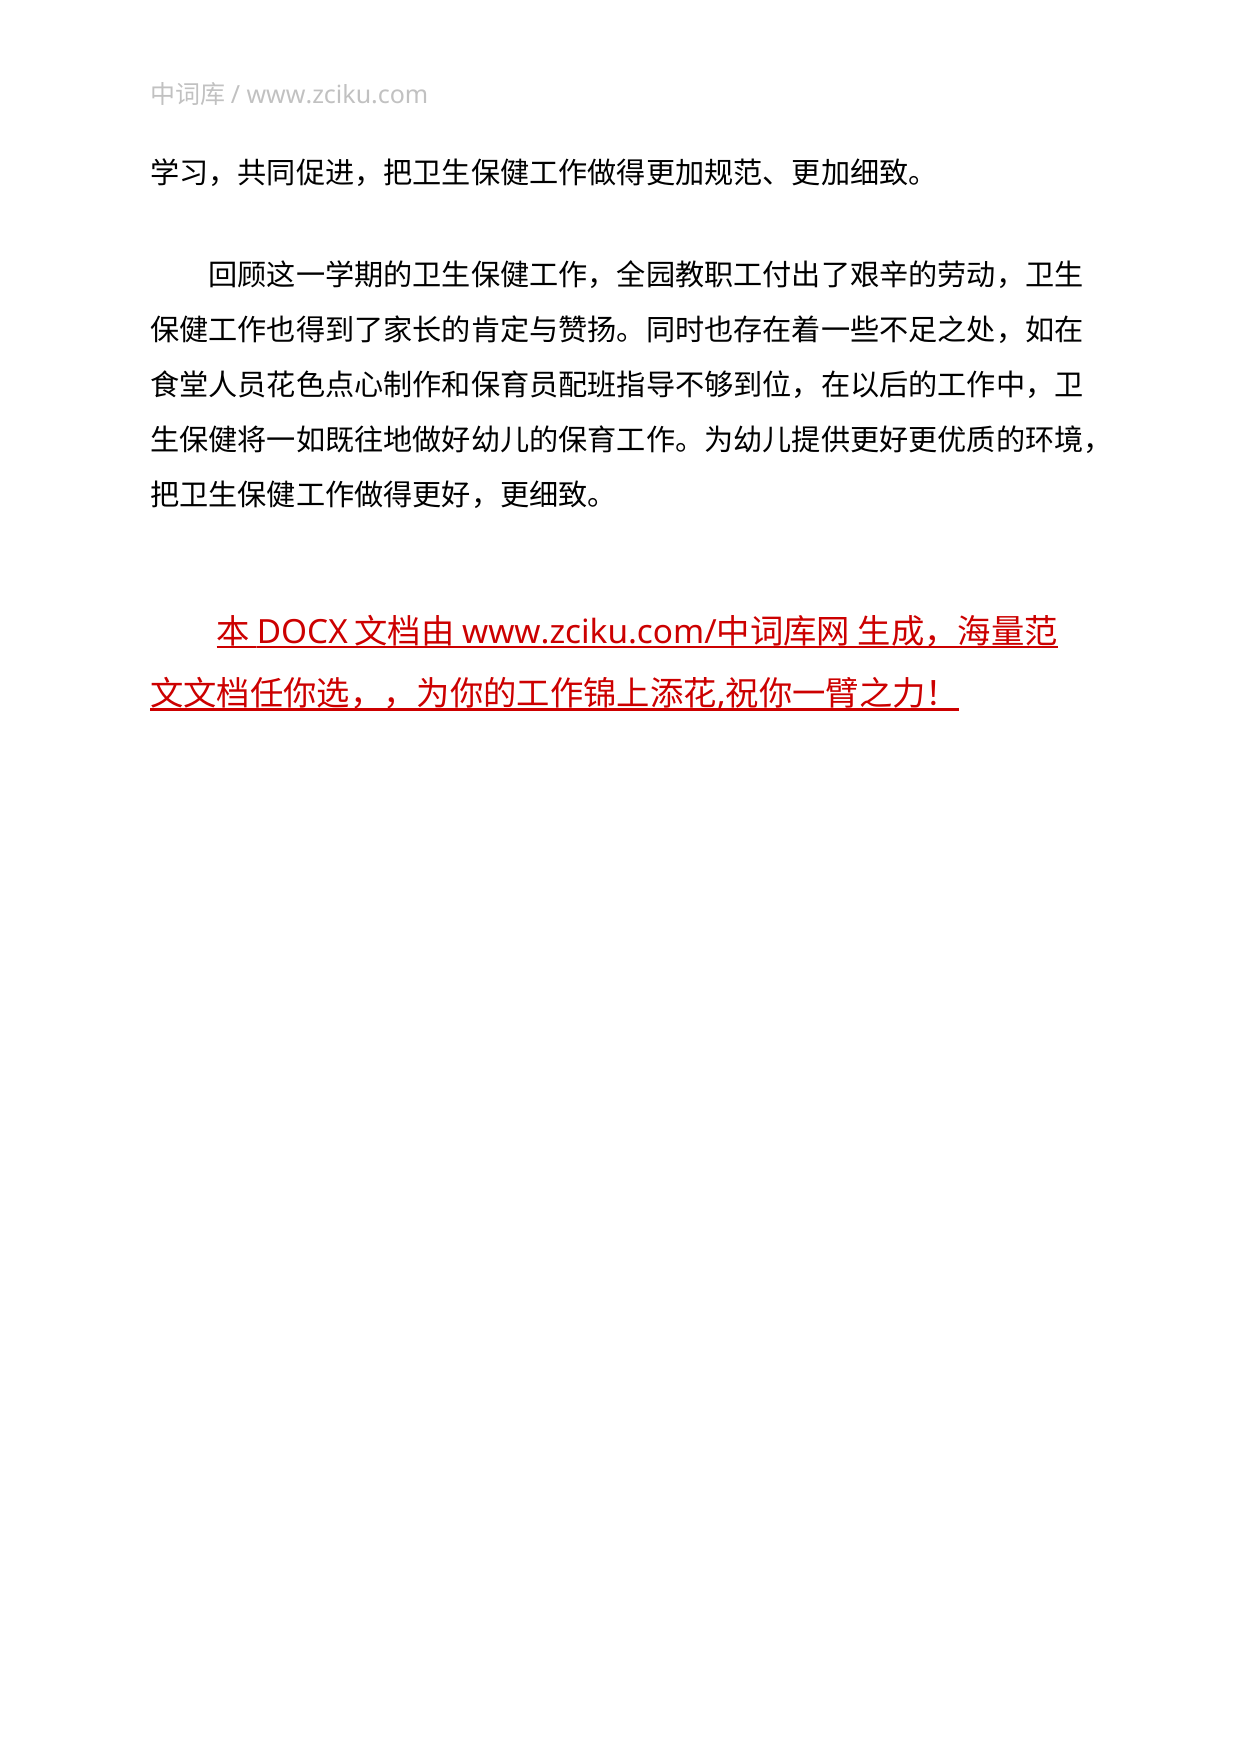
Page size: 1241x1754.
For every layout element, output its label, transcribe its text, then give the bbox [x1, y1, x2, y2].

text 回顾这一学期的卫生保健工作，全园教职工付出了艰辛的劳动，卫生保健工作也得到了家长的肯定与赞扬。同时也存在着一些不足之处，如在食堂人员花色点心制作和保育员配班指导不够到位，在以后的工作中，卫生保健将一如既往地做好幼儿的保育工作。为幼儿提供更好更优质的环境，把卫生保健工作做得更好，更细致。 [150, 252, 1090, 514]
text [150, 150, 1090, 192]
text 本DOCX文档由 www.zciku.com/中词库网 生成，海量范文文档任你选，，为你的工作锦上添花,祝你一臂之力！ [150, 604, 1090, 716]
